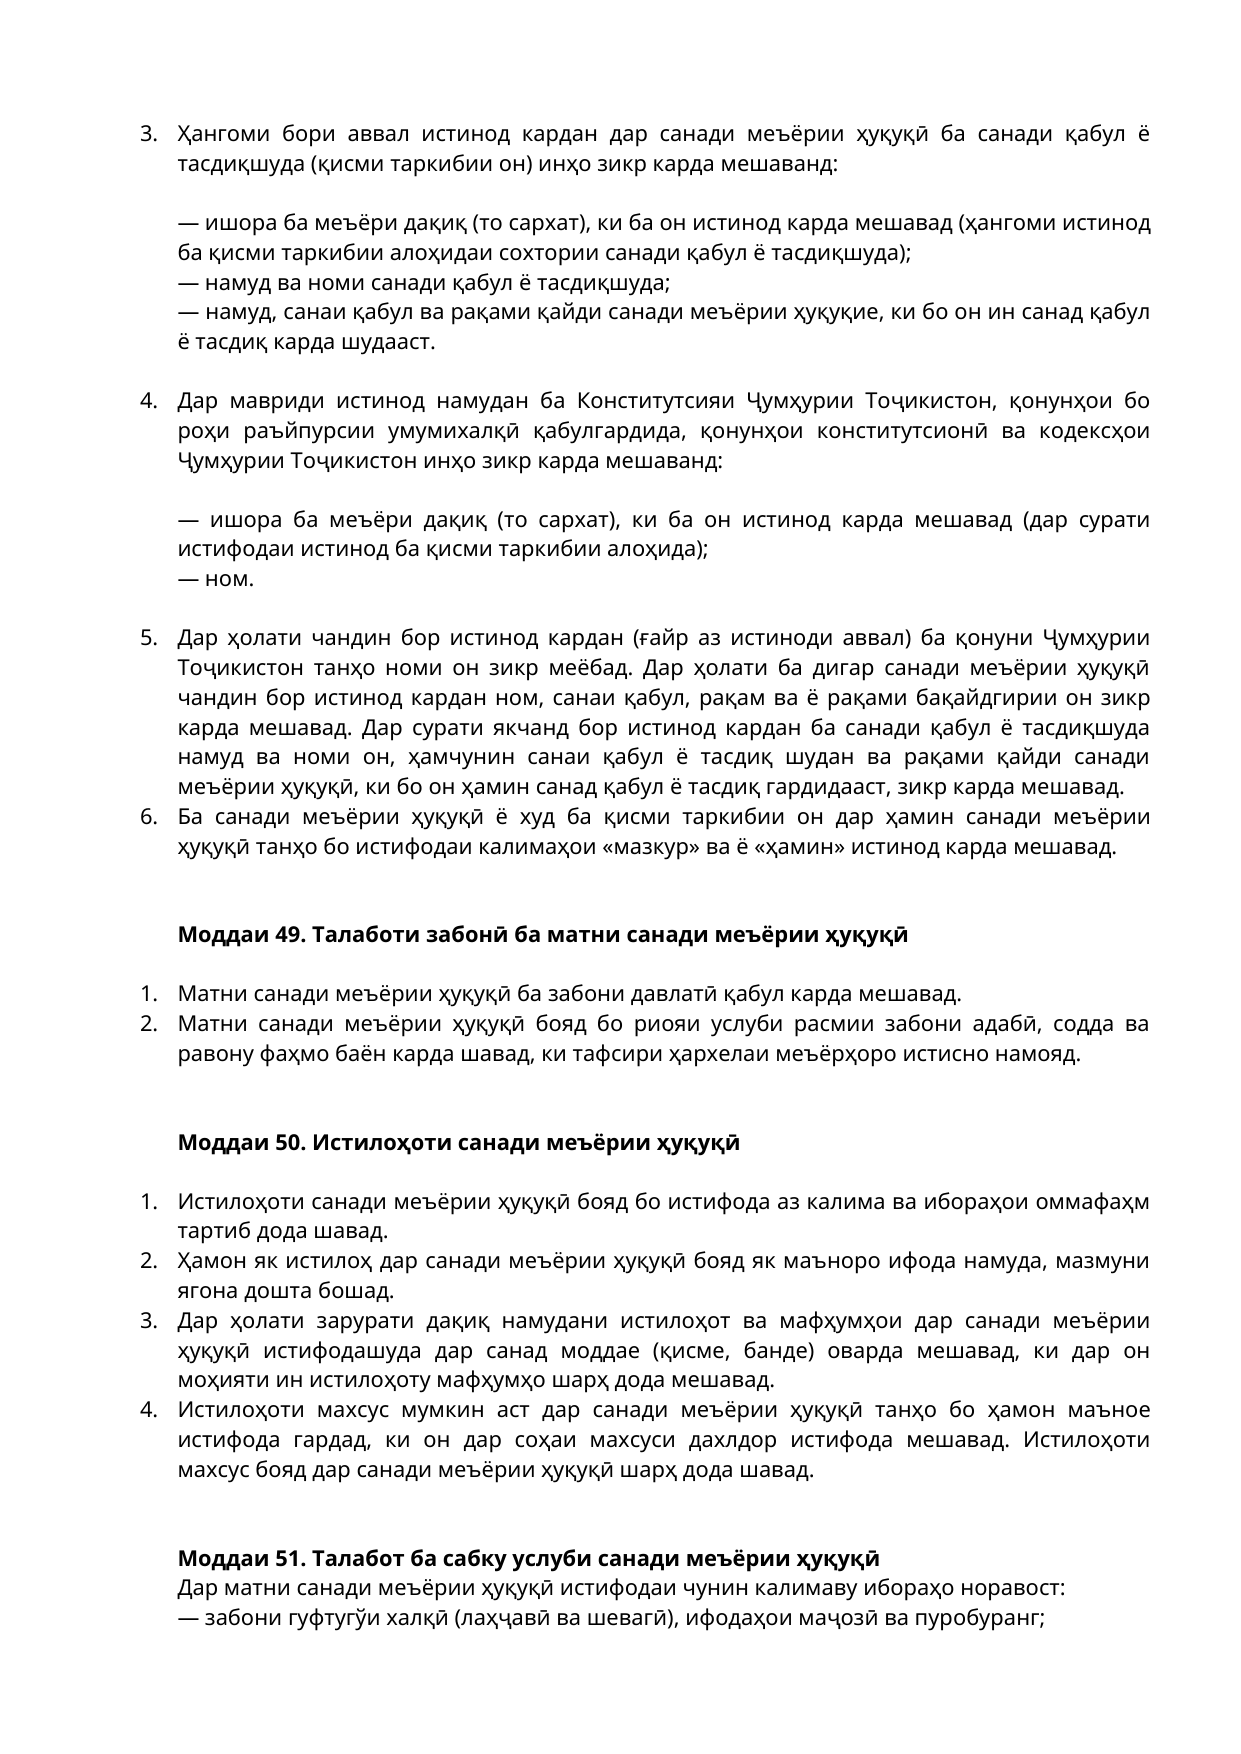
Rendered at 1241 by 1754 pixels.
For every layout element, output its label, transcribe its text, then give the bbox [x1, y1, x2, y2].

text — ишора ба меъёри дақиқ (то сархат), ки ба он истинод карда мешавад (дар сурати истифодаи истинод ба қисми таркибии алоҳида); [177, 503, 1152, 563]
list Ҳангоми бори аввал истинод кардан дар санади меъёрии ҳуқуқӣ ба санади қабул ё тасдиқшуда (қисми таркибии он) инҳо зикр карда мешаванд: [140, 118, 1152, 178]
text — ишора ба меъёри дақиқ (то сархат), ки ба он истинод карда мешавад (ҳангоми истинод ба қисми таркибии алоҳидаи сохтории санади қабул ё тасдиқшуда); [177, 207, 1152, 266]
text Моддаи 49. Талаботи забонӣ ба матни санади меъёрии ҳуқуқӣ [177, 919, 1152, 949]
list Матни санади меъёрии ҳуқуқӣ бояд бо риояи услуби расмии забони адабӣ, содда ва равону фаҳмо баён карда шавад, ки тафсири ҳархелаи меъёрҳоро истисно намояд. [140, 1008, 1152, 1068]
list Истилоҳоти санади меъёрии ҳуқуқӣ бояд бо истифода аз калима ва ибораҳои оммафаҳм тартиб дода шавад. [140, 1186, 1152, 1245]
text — ном. [177, 563, 1152, 593]
list Ба санади меъёрии ҳуқуқӣ ё худ ба қисми таркибии он дар ҳамин санади меъёрии ҳуқуқӣ танҳо бо истифодаи калимаҳои «мазкур» ва ё «ҳамин» истинод карда мешавад. [140, 801, 1152, 860]
list Матни санади меъёрии ҳуқуқӣ ба забони давлатӣ қабул карда мешавад. [140, 978, 1152, 1008]
text Дар матни санади меъёрии ҳуқуқӣ истифодаи чунин калимаву ибораҳо норавост: [177, 1572, 1152, 1602]
list Дар ҳолати чандин бор истинод кардан (ғайр аз истиноди аввал) ба қонуни Ҷумҳурии Тоҷикистон танҳо номи он зикр меёбад. Дар ҳолати ба дигар санади меъёрии ҳуқуқӣ чандин бор истинод кардан ном, санаи қабул, рақам ва ё рақами бақайдгирии он зикр карда мешавад. Дар сурати якчанд бор истинод кардан ба санади қабул ё тасдиқшуда намуд ва номи он, ҳамчунин санаи қабул ё тасдиқ шудан ва рақами қайди санади меъёрии ҳуқуқӣ, ки бо он ҳамин санад қабул ё тасдиқ гардидааст, зикр карда мешавад. [140, 622, 1152, 801]
text — намуд, санаи қабул ва рақами қайди санади меъёрии ҳуқуқие, ки бо он ин санад қабул ё тасдиқ карда шудааст. [177, 296, 1152, 356]
text — намуд ва номи санади қабул ё тасдиқшуда; [177, 266, 1152, 296]
text — забони гуфтугўи халқӣ (лаҳҷавӣ ва шевагӣ), ифодаҳои маҷозӣ ва пуробуранг; [177, 1602, 1152, 1632]
list Дар ҳолати зарурати дақиқ намудани истилоҳот ва мафҳумҳои дар санади меъёрии ҳуқуқӣ истифодашуда дар санад моддае (қисме, банде) оварда мешавад, ки дар он моҳияти ин истилоҳоту мафҳумҳо шарҳ дода мешавад. [140, 1305, 1152, 1394]
text Моддаи 50. Истилоҳоти санади меъёрии ҳуқуқӣ [177, 1127, 1152, 1156]
list Ҳамон як истилоҳ дар санади меъёрии ҳуқуқӣ бояд як маъноро ифода намуда, мазмуни ягона дошта бошад. [140, 1245, 1152, 1305]
list Истилоҳоти махсус мумкин аст дар санади меъёрии ҳуқуқӣ танҳо бо ҳамон маъное истифода гардад, ки он дар соҳаи махсуси дахлдор истифода мешавад. Истилоҳоти махсус бояд дар санади меъёрии ҳуқуқӣ шарҳ дода шавад. [140, 1394, 1152, 1483]
text Моддаи 51. Талабот ба сабку услуби санади меъёрии ҳуқуқӣ [177, 1542, 1152, 1572]
list Дар мавриди истинод намудан ба Конститутсияи Ҷумҳурии Тоҷикистон, қонунҳои бо роҳи раъйпурсии умумихалқӣ қабулгардида, қонунҳои конститутсионӣ ва кодексҳои Ҷумҳурии Тоҷикистон инҳо зикр карда мешаванд: [140, 385, 1152, 474]
